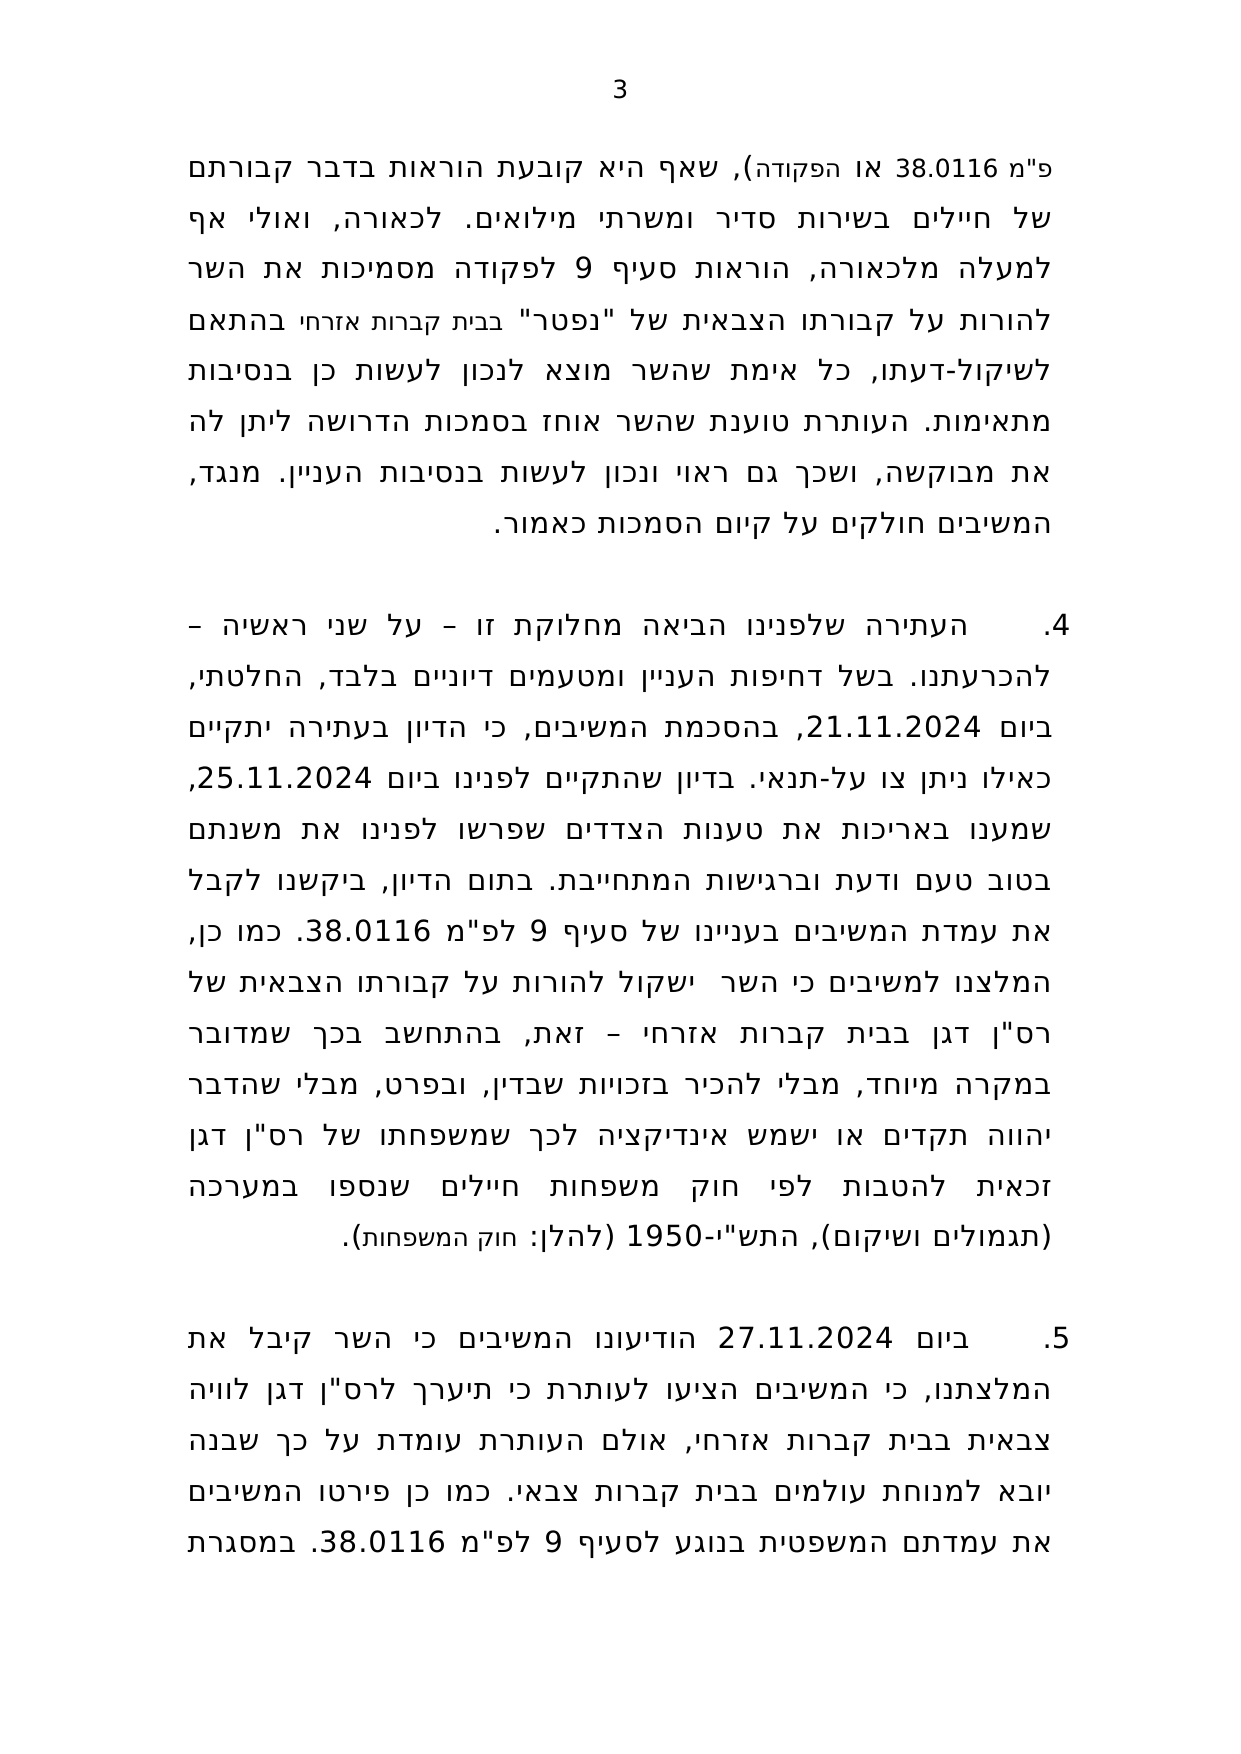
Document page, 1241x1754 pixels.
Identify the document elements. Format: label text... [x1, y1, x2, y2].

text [187, 150, 1053, 541]
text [187, 1322, 1053, 1559]
text העתירה שלפנינו הביאה מחלוקת זו – על שני ראשיה – להכרעתנו. בשל דחיפות העניין ומטעמים דיוניים בלבד, החלטתי, ביום 21.11.2024, בהסכמת המשיבים, כי הדיון בעתירה יתקיים כאילו ניתן צו על-תנאי. בדיון שהתקיים לפנינו ביום 25.11.2024, שמענו באריכות את טענות הצדדים שפרשו לפנינו את משנתם בטוב טעם ודעת וברגישות המתחייבת. בתום הדיון, ביקשנו לקבל את עמדת המשיבים בעניינו של סעיף 9 לפ"מ 38.0116. כמו כן, המלצנו למשיבים כי השר ישקול להורות על קבורתו הצבאית של רס"ן דגן בבית קברות אזרחי – זאת, בהתחשב בכך שמדובר במקרה מיוחד, מבלי להכיר בזכויות שבדין, ובפרט, מבלי שהדבר יהווה תקדים או ישמש אינדיקציה לכך שמשפחתו של רס"ן דגן זכאית להטבות לפי חוק משפחות חיילים שנספו במערכה (תגמולים ושיקום), התש"י-1950 (להלן: חוק המשפחות). [187, 608, 1053, 1254]
